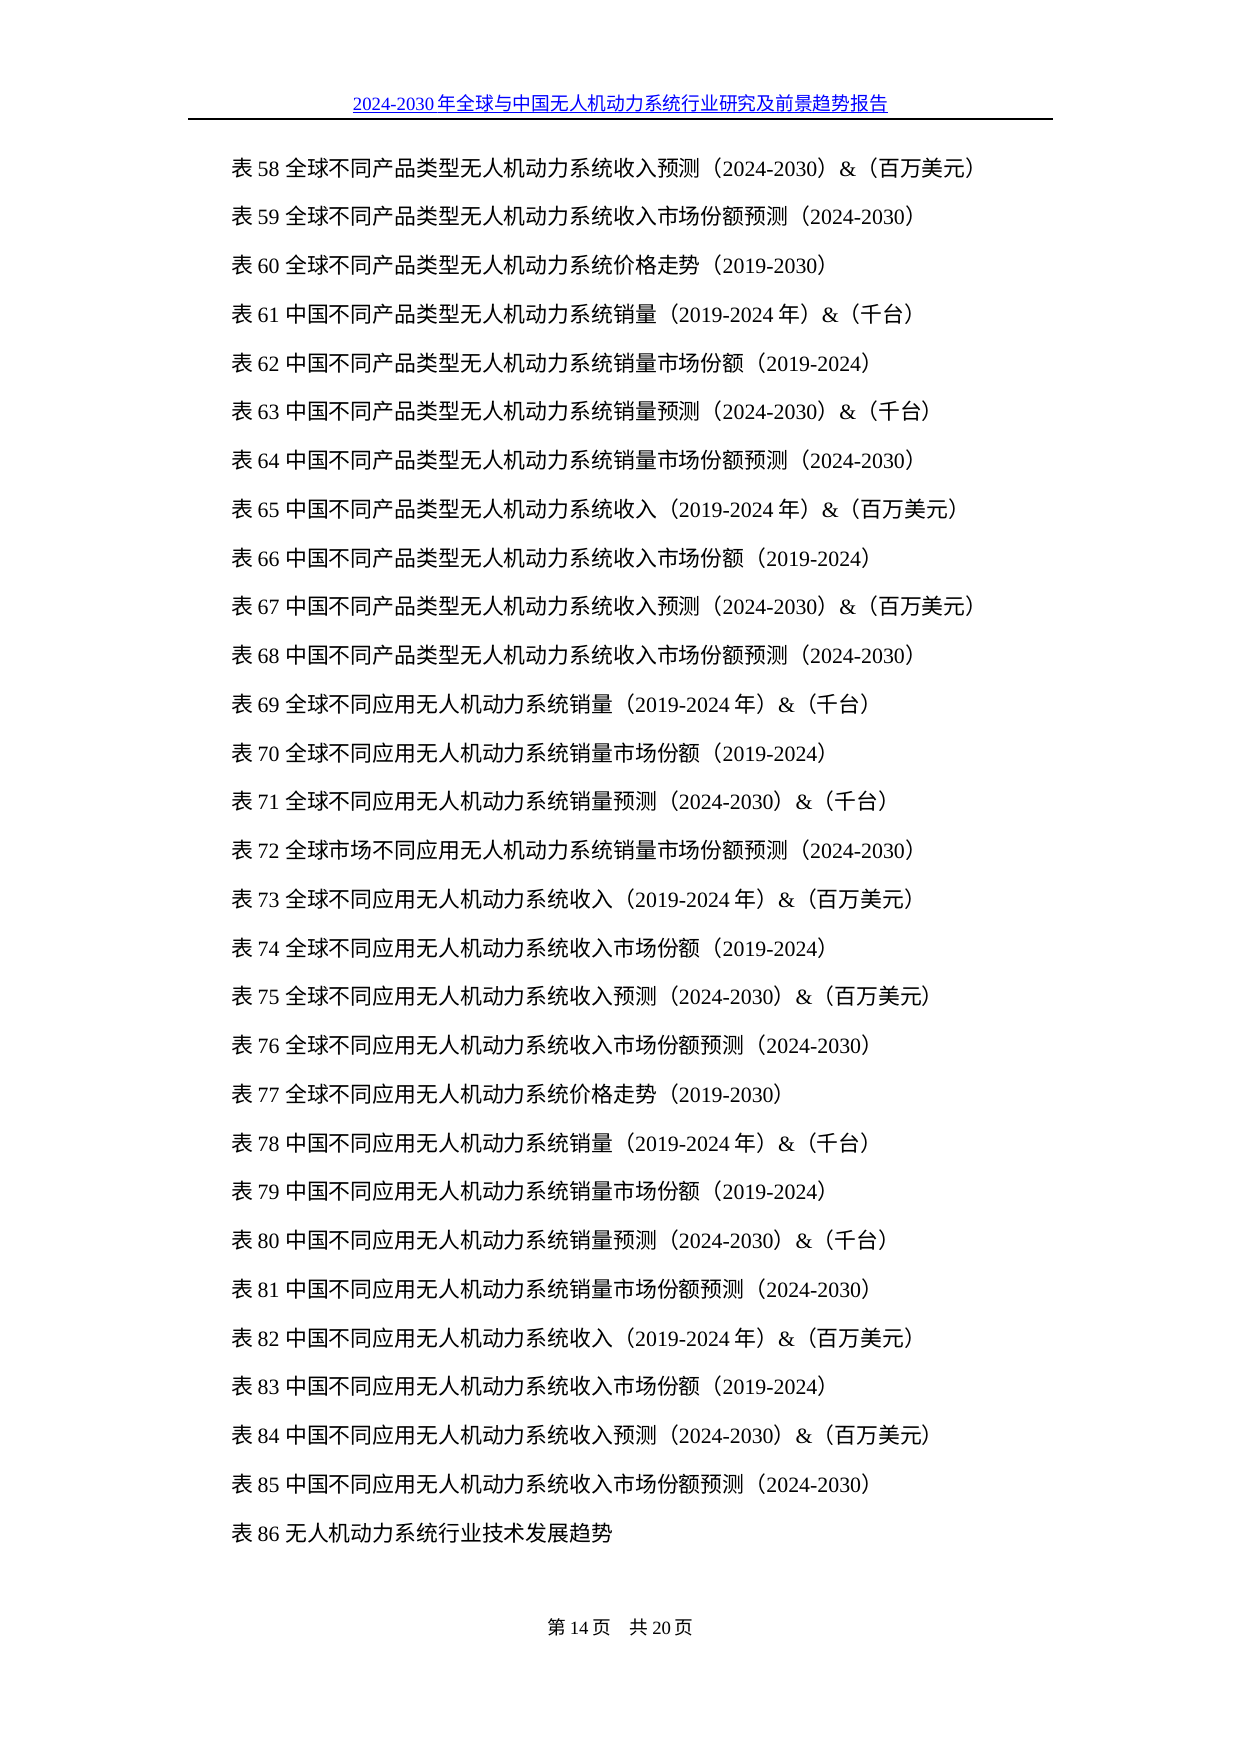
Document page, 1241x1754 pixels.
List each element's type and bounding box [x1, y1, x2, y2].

text [187, 150, 1053, 1548]
